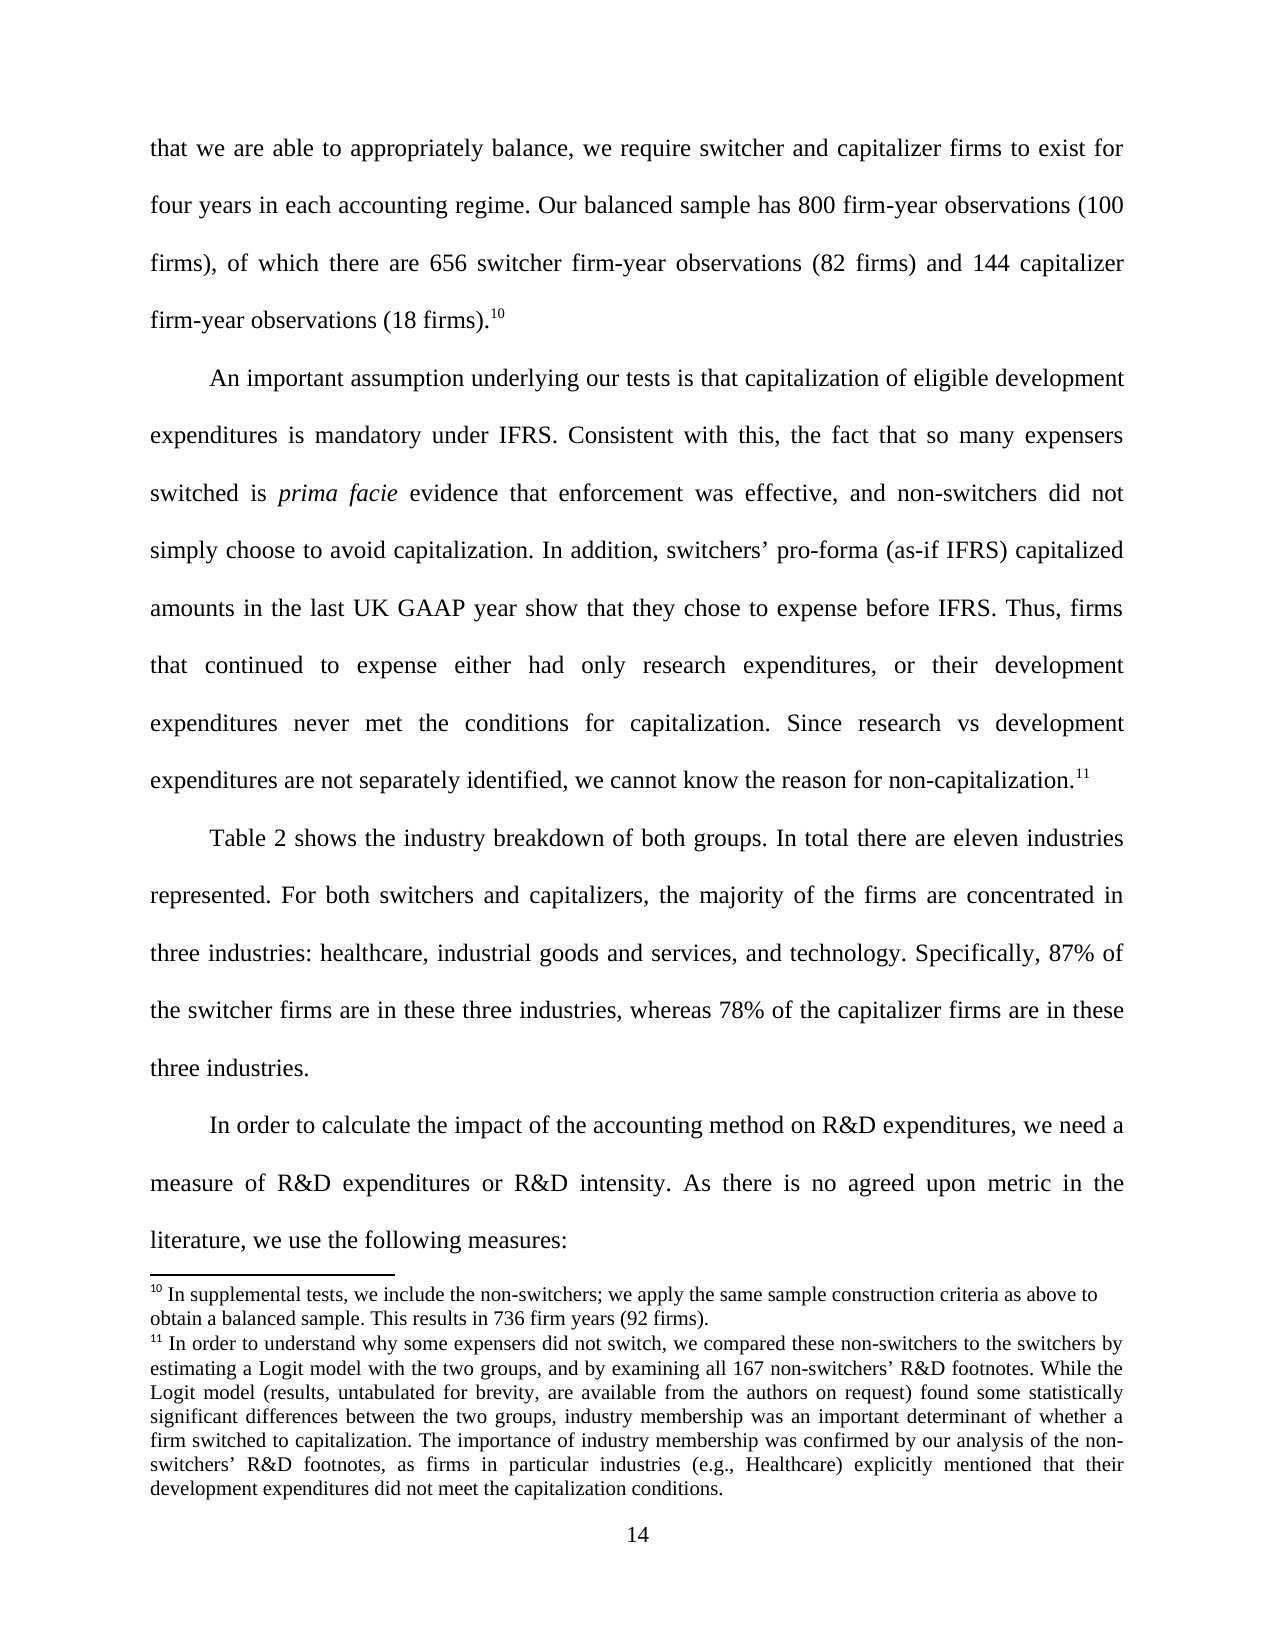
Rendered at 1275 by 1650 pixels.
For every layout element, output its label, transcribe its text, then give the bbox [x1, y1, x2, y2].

text Table 2 shows the industry breakdown of both groups. In total there are eleven industries represented. For both switchers and capitalizers, the majority of the firms are concentrated in three industries: healthcare, industrial goods and services, and technology. Specifically, 87% of the switcher firms are in these three industries, whereas 78% of the capitalizer firms are in these three industries. [150, 823, 1125, 1082]
text In order to calculate the impact of the accounting method on R&D expenditures, we need a measure of R&D expenditures or R&D intensity. As there is no agreed upon metric in the literature, we use the following measures: [150, 1110, 1125, 1254]
text An important assumption underlying our tests is that capitalization of eligible development expenditures is mandatory under IFRS. Consistent with this, the fact that so many expensers switched is prima facie evidence that enforcement was effective, and non-switchers did not simply choose to avoid capitalization. In addition, switchers’ pro-forma (as-if IFRS) capitalized amounts in the last UK GAAP year show that they chose to expense before IFRS. Thus, firms that continued to expense either had only research expenditures, or their development expenditures never met the conditions for capitalization. Since research vs development expenditures are not separately identified, we cannot know the reason for non-capitalization. [150, 363, 1125, 794]
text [150, 133, 1125, 334]
